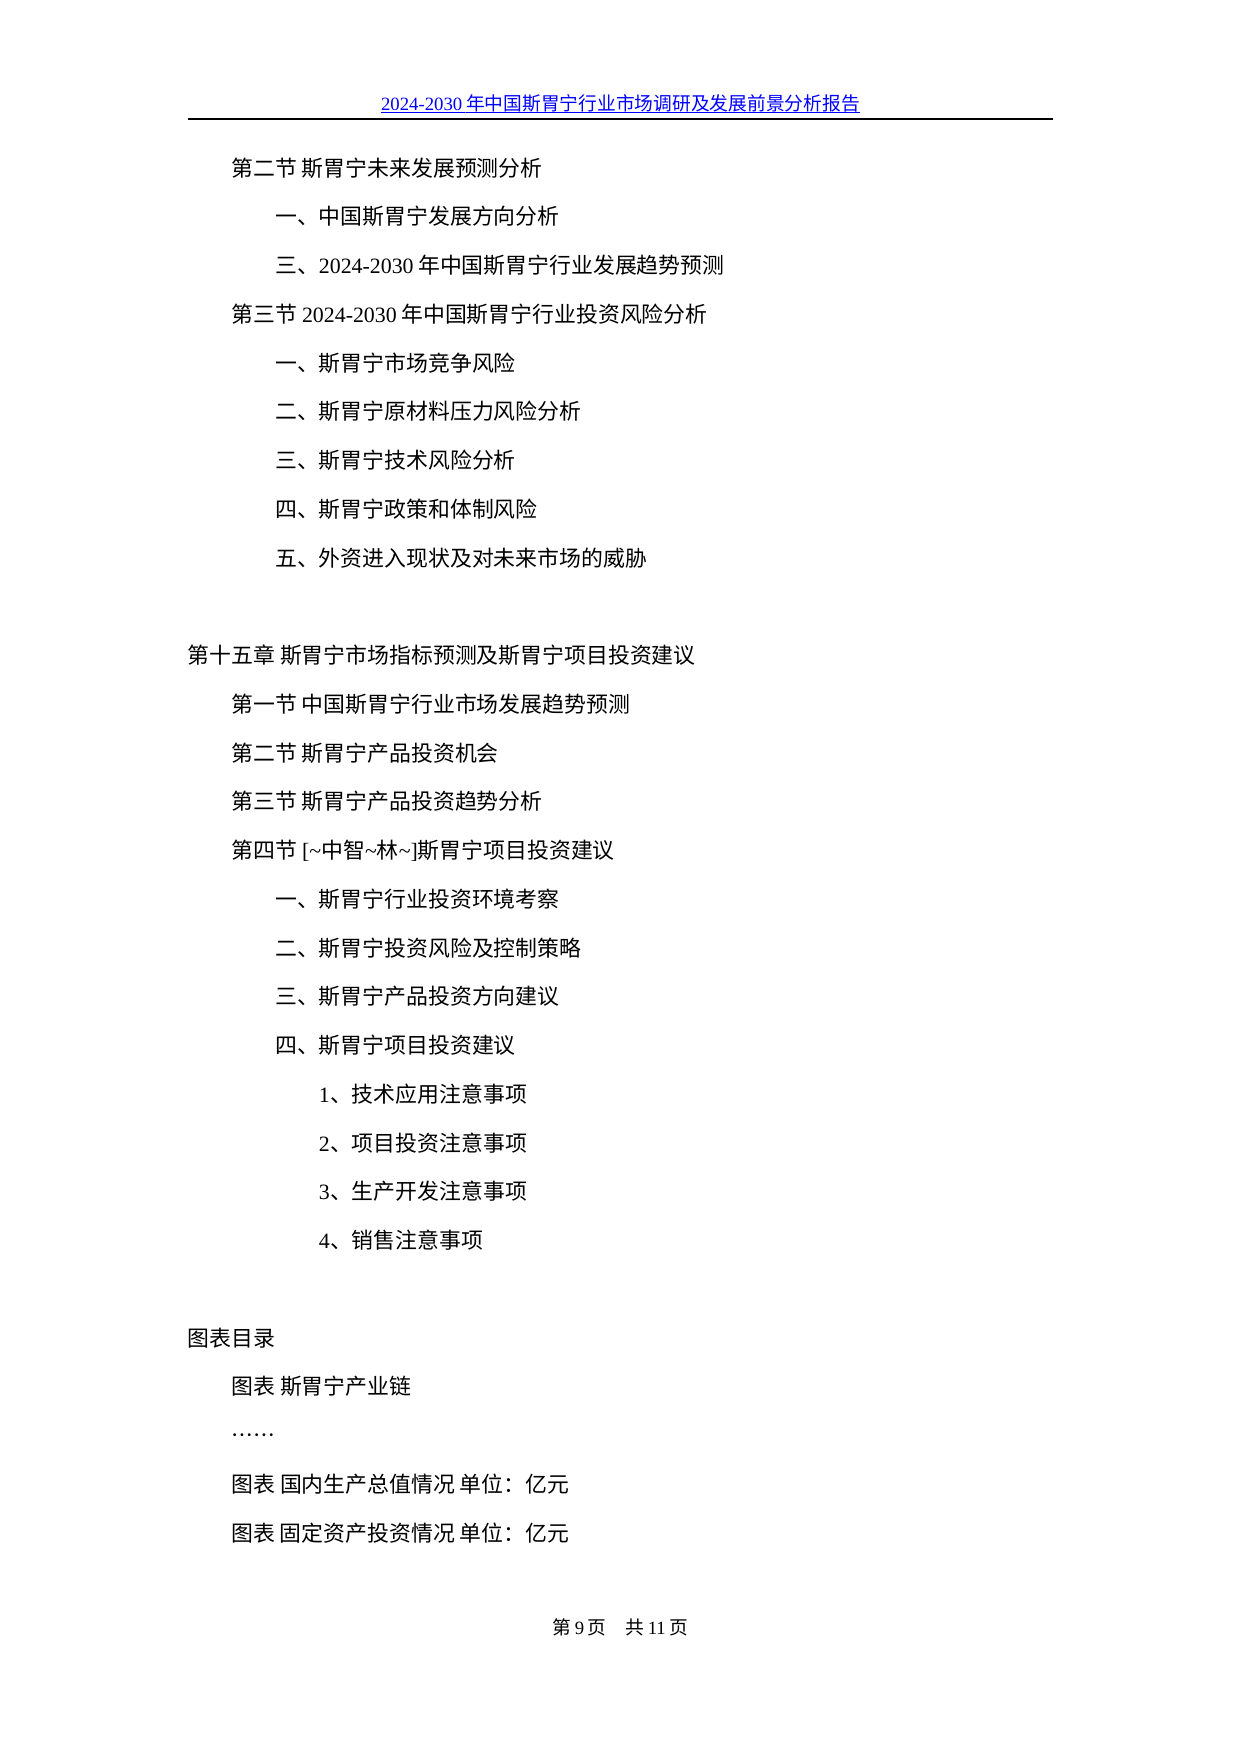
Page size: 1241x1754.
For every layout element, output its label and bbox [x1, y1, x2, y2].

text [187, 150, 1053, 1548]
